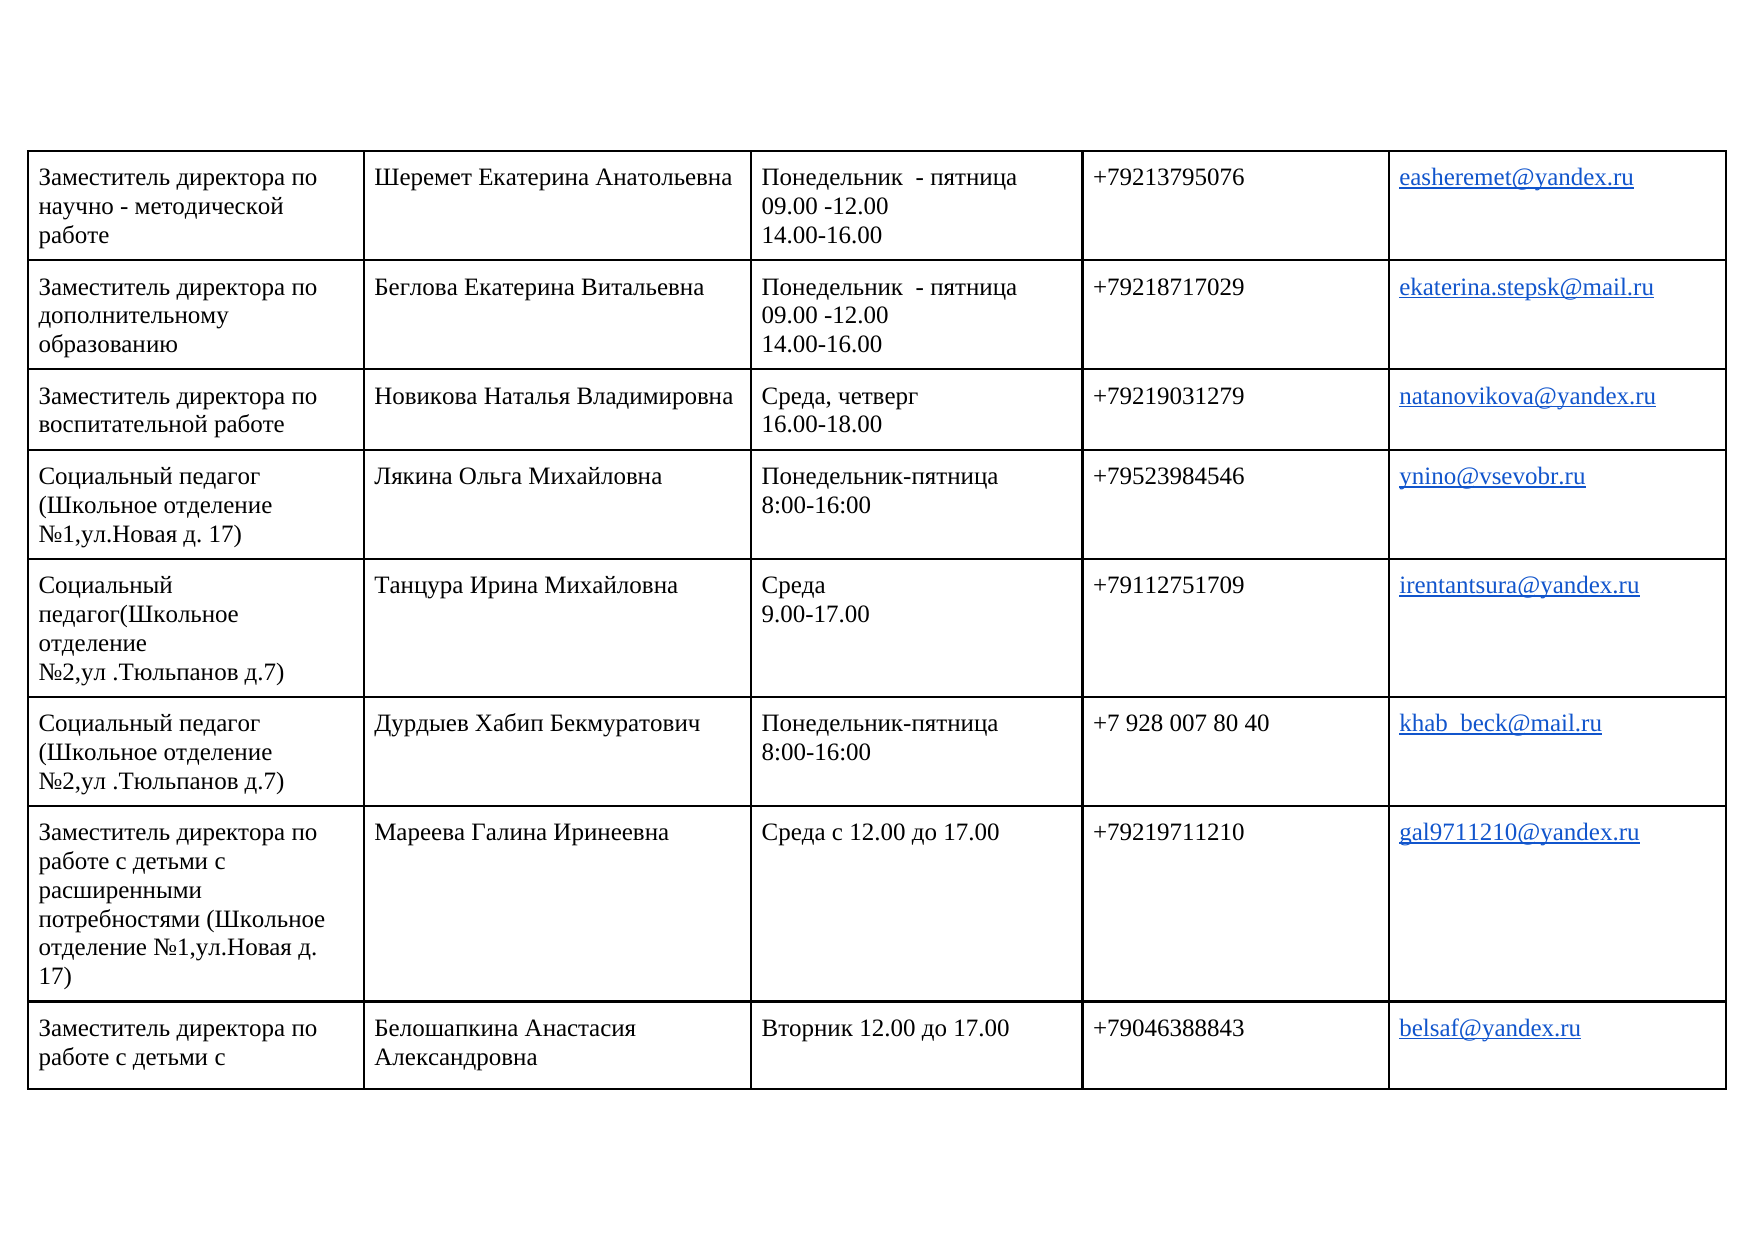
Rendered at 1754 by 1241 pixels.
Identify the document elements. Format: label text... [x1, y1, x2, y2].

table_cell ynino@vsevobr.ru [1390, 451, 1725, 558]
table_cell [29, 1003, 363, 1088]
table_cell Социальный педагог (Школьное отделение №2,ул .Тюльпанов д.7) [29, 698, 363, 805]
table_cell +79523984546 [1084, 451, 1388, 558]
table_cell Социальный педагог(Школьное отделение №2,ул .Тюльпанов д.7) [29, 560, 363, 696]
table_cell Среда с 12.00 до 17.00 [752, 807, 1081, 1000]
table_cell irentantsura@yandex.ru [1390, 560, 1725, 696]
table_cell +79218717029 [1084, 261, 1388, 368]
table_cell Заместитель директора по дополнительному образованию [29, 261, 363, 368]
table_cell easheremet@yandex.ru [1390, 152, 1725, 259]
table_cell +7 928 007 80 40 [1084, 698, 1388, 805]
table_cell +79112751709 [1084, 560, 1388, 696]
table_cell +79046388843 [1084, 1003, 1388, 1088]
table_cell belsaf@yandex.ru [1390, 1003, 1725, 1088]
table_cell Новикова Наталья Владимировна [365, 370, 750, 449]
table_cell gal9711210@yandex.ru [1390, 807, 1725, 1000]
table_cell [752, 152, 1081, 259]
table_cell Шеремет Екатерина Анатольевна [365, 152, 750, 259]
table_cell Лякина Ольга Михайловна [365, 451, 750, 558]
table_cell khab_beck@mail.ru [1390, 698, 1725, 805]
table_cell +79219031279 [1084, 370, 1388, 449]
table_cell Социальный педагог (Школьное отделение №1,ул.Новая д. 17) [29, 451, 363, 558]
table_cell Понедельник - пятница 09.00 -12.00 14.00-16.00 [752, 261, 1081, 368]
table_cell Заместитель директора по воспитательной работе [29, 370, 363, 449]
table_cell Мареева Галина Иринеевна [365, 807, 750, 1000]
table_cell +79219711210 [1084, 807, 1388, 1000]
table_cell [365, 1003, 750, 1088]
table_cell Понедельник-пятница 8:00-16:00 [752, 451, 1081, 558]
table_cell Понедельник-пятница 8:00-16:00 [752, 698, 1081, 805]
table_cell natanovikova@yandex.ru [1390, 370, 1725, 449]
table_cell Среда 9.00-17.00 [752, 560, 1081, 696]
table_cell Заместитель директора по работе с детьми с расширенными потребностями (Школьное отделение №1,ул.Новая д. 17) [29, 807, 363, 1000]
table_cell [752, 1003, 1081, 1088]
table_cell +79213795076 [1084, 152, 1388, 259]
table_cell Танцура Ирина Михайловна [365, 560, 750, 696]
table_cell Беглова Екатерина Витальевна [365, 261, 750, 368]
table_cell Дурдыев Хабип Бекмуратович [365, 698, 750, 805]
table_cell Среда, четверг 16.00-18.00 [752, 370, 1081, 449]
table_cell Заместитель директора по научно - методической работе [29, 152, 363, 259]
table_cell ekaterina.stepsk@mail.ru [1390, 261, 1725, 368]
